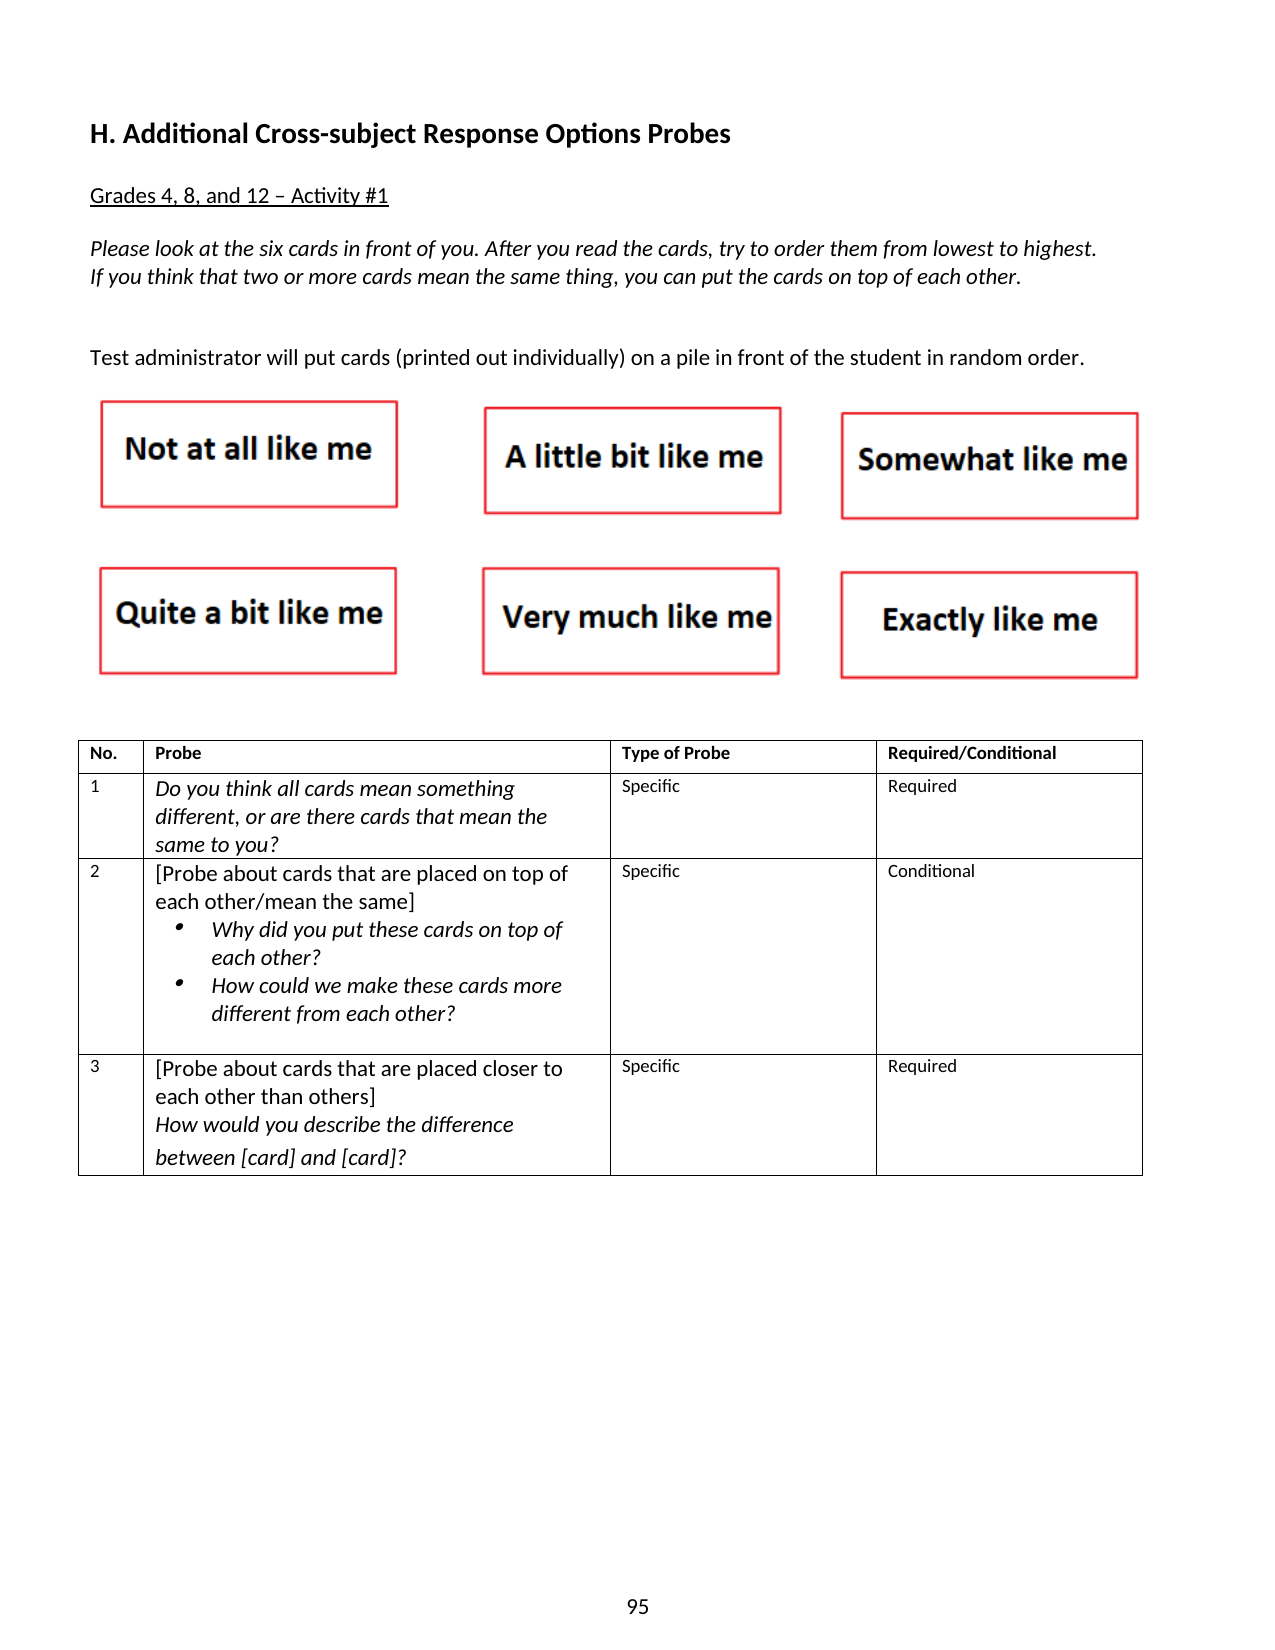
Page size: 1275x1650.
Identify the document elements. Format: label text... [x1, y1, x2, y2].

table_cell [Probe about cards that are placed closer to each other than others] How would you describe the difference between [card] and [card]? [144, 1055, 610, 1174]
table_cell Required [877, 774, 1142, 858]
picture [90, 396, 1169, 685]
table_header Required/Conditional [877, 741, 1142, 773]
text Please look at the six cards in front of you. After you read the cards, try to order them from lowest to highest. [90, 234, 1185, 262]
table_cell 1 [79, 774, 143, 858]
table_cell Required [877, 1055, 1142, 1174]
table_cell Specific [611, 859, 876, 1053]
text Grades 4, 8, and 12 – Activity #1 [90, 181, 1185, 209]
table_cell 3 [79, 1055, 143, 1174]
table_header Probe [144, 741, 610, 773]
text If you think that two or more cards mean the same thing, you can put the cards on top of each other. [90, 262, 1185, 290]
table_cell [Probe about cards that are placed on top of each other/mean the same] Why did you put these cards on top of each other? How could we make these cards more different from each other? [144, 859, 610, 1053]
text H. Additional Cross-subject Response Options Probes [90, 115, 1185, 151]
table_cell Do you think all cards mean something different, or are there cards that mean the same to you? [144, 774, 610, 858]
table_cell 2 [79, 859, 143, 1053]
table_cell Specific [611, 1055, 876, 1174]
table_header Type of Probe [611, 741, 876, 773]
table_cell Specific [611, 774, 876, 858]
table_header No. [79, 741, 143, 773]
table_cell Conditional [877, 859, 1142, 1053]
text Test administrator will put cards (printed out individually) on a pile in front of the student in random order. [90, 343, 1185, 371]
